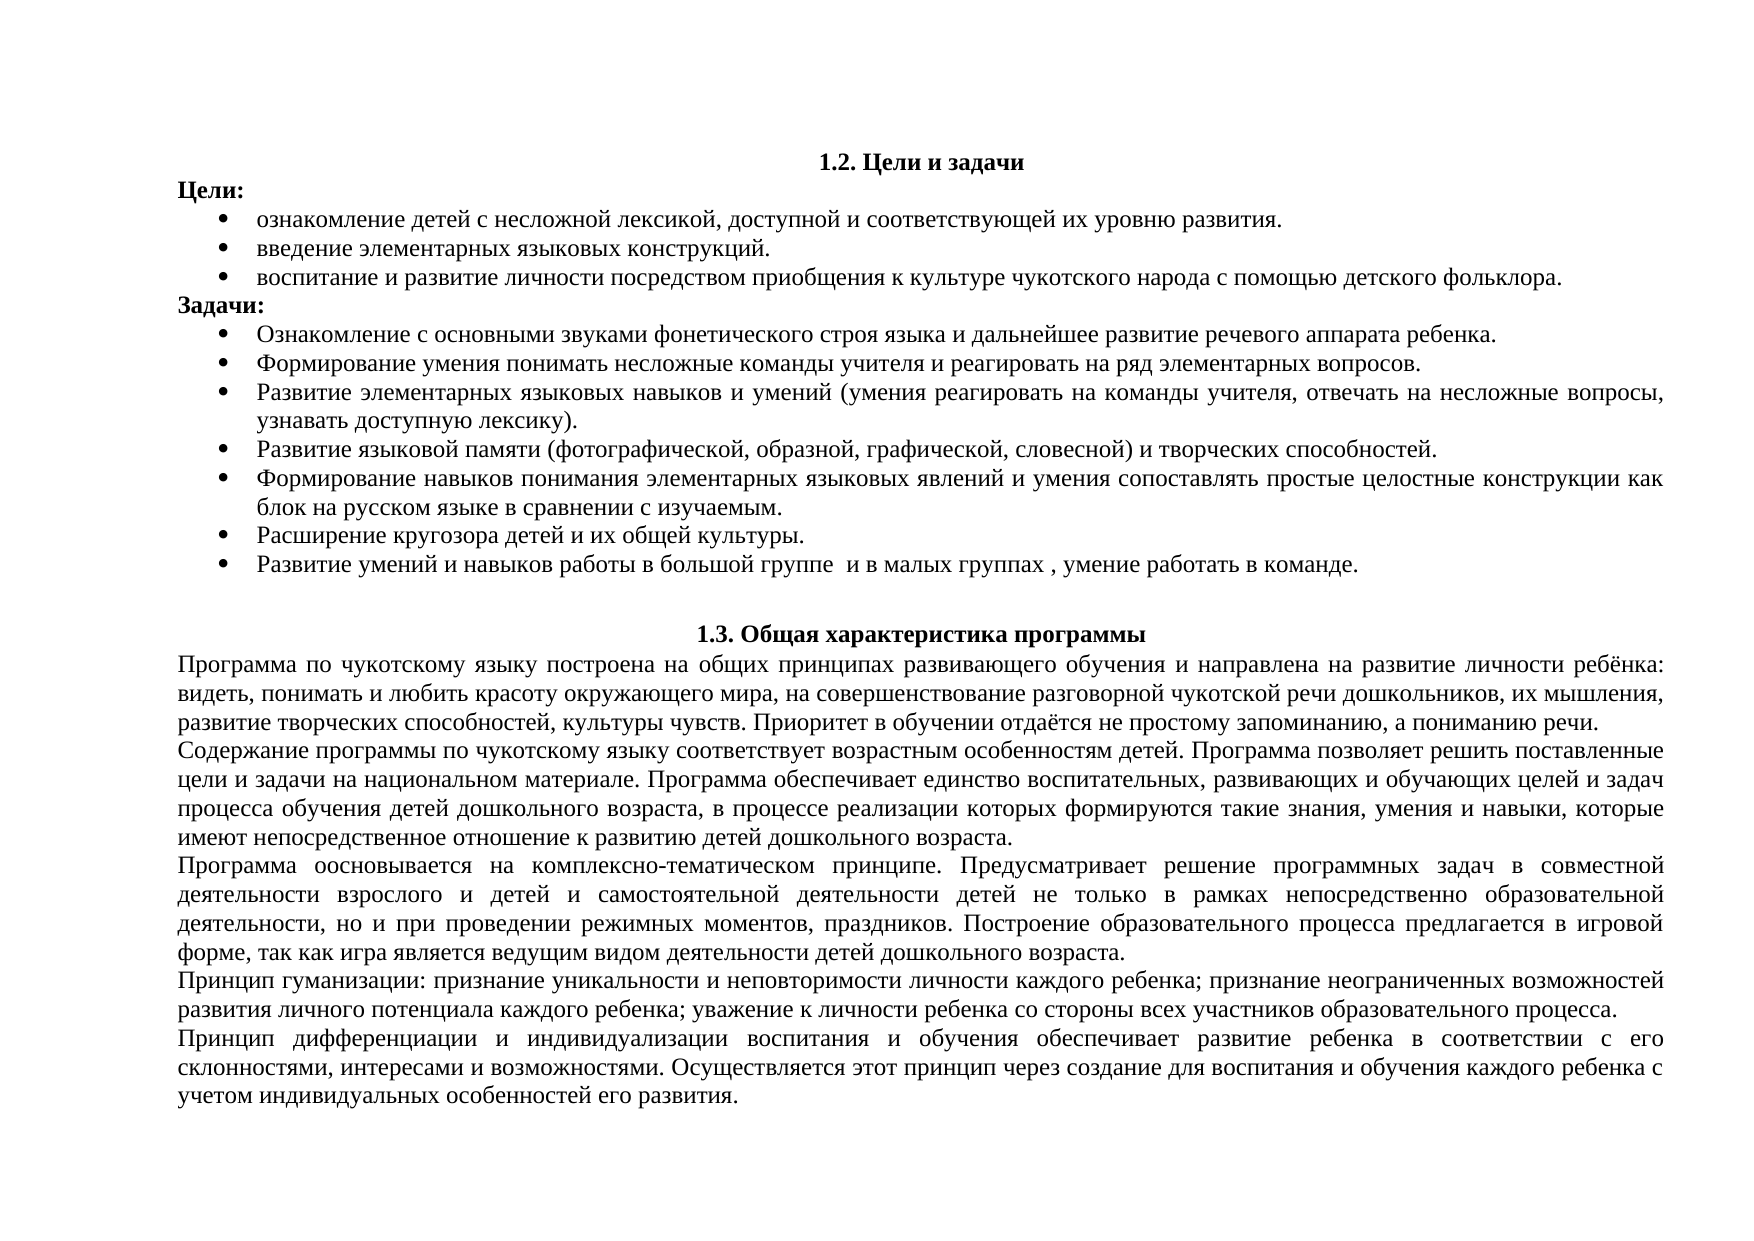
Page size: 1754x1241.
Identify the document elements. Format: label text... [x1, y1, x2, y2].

text Принцип дифференциации и индивидуализации воспитания и обучения обеспечивает развитие ребенка в соответствии с его склонностями, интересами и возможностями. Осуществляется этот принцип через создание для воспитания и обучения каждого ребенка с учетом индивидуальных особенностей его развития. [177, 1023, 1665, 1109]
text Программа по чукотскому языку построена на общих принципах развивающего обучения и направлена на развитие личности ребёнка: видеть, понимать и любить красоту окружающего мира, на совершенствование разговорной чукотской речи дошкольников, их мышления, развитие творческих способностей, культуры чувств. Приоритет в обучении отдаётся не простому запоминанию, а пониманию речи. [177, 649, 1665, 735]
text Содержание программы по чукотскому языку соответствует возрастным особенностям детей. Программа позволяет решить поставленные цели и задачи на национальном материале. Программа обеспечивает единство воспитательных, развивающих и обучающих целей и задач процесса обучения детей дошкольного возраста, в процессе реализации которых формируются такие знания, умения и навыки, которые имеют непосредственное отношение к развитию детей дошкольного возраста. [177, 735, 1665, 850]
list Расширение кругозора детей и их общей культуры. [219, 521, 1665, 549]
list Развитие языковой памяти (фотографической, образной, графической, словесной) и творческих способностей. [219, 434, 1665, 463]
text Программа оосновывается на комплексно-тематическом принципе. Предусматривает решение программных задач в совместной деятельности взрослого и детей и самостоятельной деятельности детей не только в рамках непосредственно образовательной деятельности, но и при проведении режимных моментов, праздников. Построение образовательного процесса предлагается в игровой форме, так как игра является ведущим видом деятельности детей дошкольного возраста. [177, 850, 1665, 965]
text 1.3. Общая характеристика программы [177, 614, 1665, 649]
text 1.2. Цели и задачи [177, 147, 1665, 176]
list воспитание и развитие личности посредством приобщения к культуре чукотского народа с помощью детского фольклора. [219, 262, 1665, 291]
list введение элементарных языковых конструкций. [219, 233, 1665, 262]
list Развитие умений и навыков работы в большой группе и в малых группах , умение работать в команде. [219, 549, 1665, 578]
text Принцип гуманизации: признание уникальности и неповторимости личности каждого ребенка; признание неограниченных возможностей развития личного потенциала каждого ребенка; уважение к личности ребенка со стороны всех участников образовательного процесса. [177, 965, 1665, 1023]
list Формирование умения понимать несложные команды учителя и реагировать на ряд элементарных вопросов. [219, 348, 1665, 377]
list Ознакомление с основными звуками фонетического строя языка и дальнейшее развитие речевого аппарата ребенка. [219, 319, 1665, 348]
list ознакомление детей с несложной лексикой, доступной и соответствующей их уровню развития. [219, 204, 1665, 233]
list Формирование навыков понимания элементарных языковых явлений и умения сопоставлять простые целостные конструкции как блок на русском языке в сравнении с изучаемым. [219, 463, 1665, 521]
list Развитие элементарных языковых навыков и умений (умения реагировать на команды учителя, отвечать на несложные вопросы, узнавать доступную лексику). [219, 377, 1665, 434]
text Цели: [177, 176, 1665, 204]
text Задачи: [177, 291, 1665, 319]
